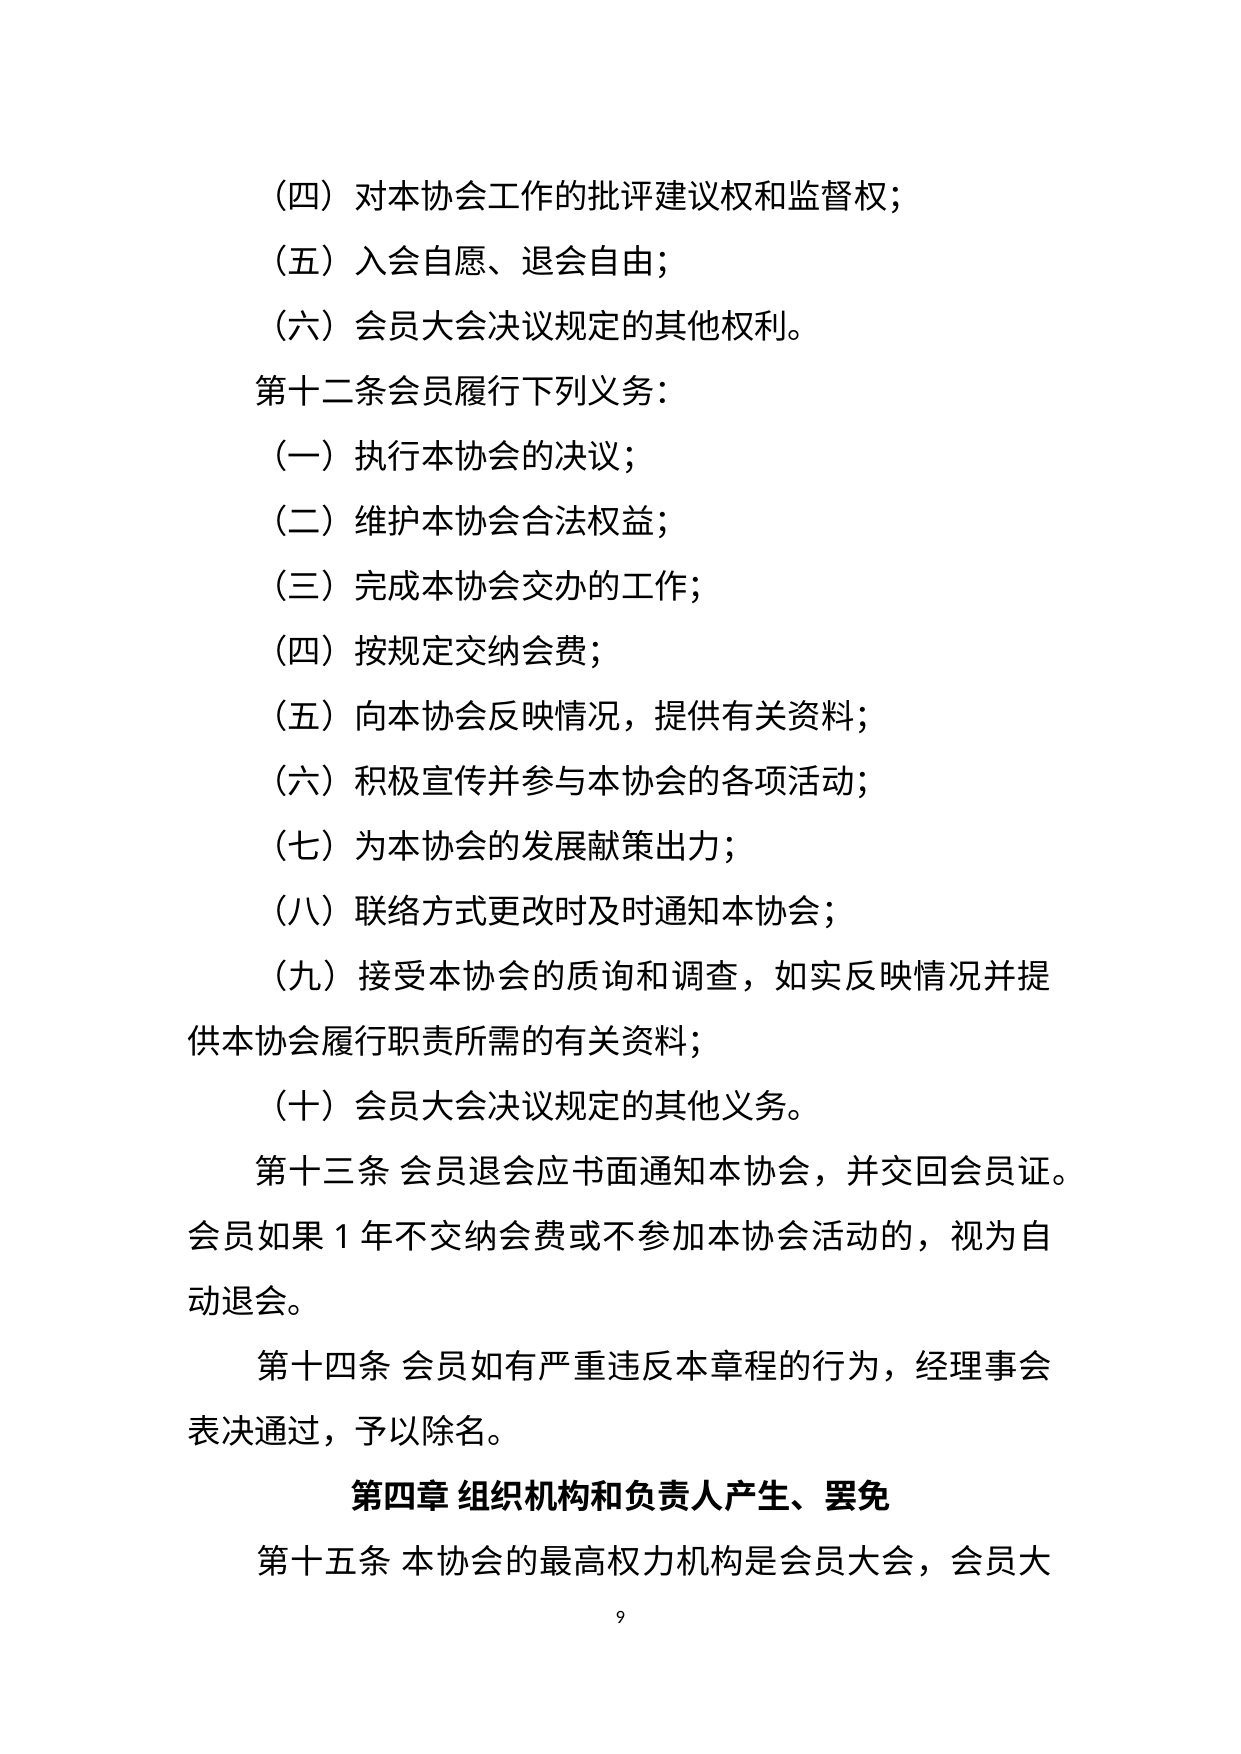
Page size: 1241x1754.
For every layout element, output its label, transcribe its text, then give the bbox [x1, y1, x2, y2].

text （六）积极宣传并参与本协会的各项活动； [221, 747, 1053, 812]
text 第十二条会员履行下列义务： [187, 357, 1053, 422]
text 第十三条 会员退会应书面通知本协会，并交回会员证。会员如果1年不交纳会费或不参加本协会活动的，视为自动退会。 [187, 1137, 1053, 1332]
text 第四章 组织机构和负责人产生、罢免 [187, 1462, 1053, 1527]
text （八）联络方式更改时及时通知本协会； [187, 877, 1053, 942]
text （十）会员大会决议规定的其他义务。 [187, 1072, 1053, 1137]
text （六）会员大会决议规定的其他权利。 [187, 292, 1053, 357]
text （四）对本协会工作的批评建议权和监督权； [254, 162, 1053, 227]
text （五）入会自愿、退会自由； [187, 227, 1053, 292]
text （九）接受本协会的质询和调查，如实反映情况并提供本协会履行职责所需的有关资料； [187, 942, 1053, 1072]
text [187, 1527, 1053, 1592]
text （一）执行本协会的决议； （二）维护本协会合法权益； （三）完成本协会交办的工作； （四）按规定交纳会费； （五）向本协会反映情况，提供有关资料； [221, 422, 1053, 747]
text 第十四条 会员如有严重违反本章程的行为，经理事会表决通过，予以除名。 [187, 1332, 1053, 1462]
text （七）为本协会的发展献策出力； [187, 812, 1053, 877]
